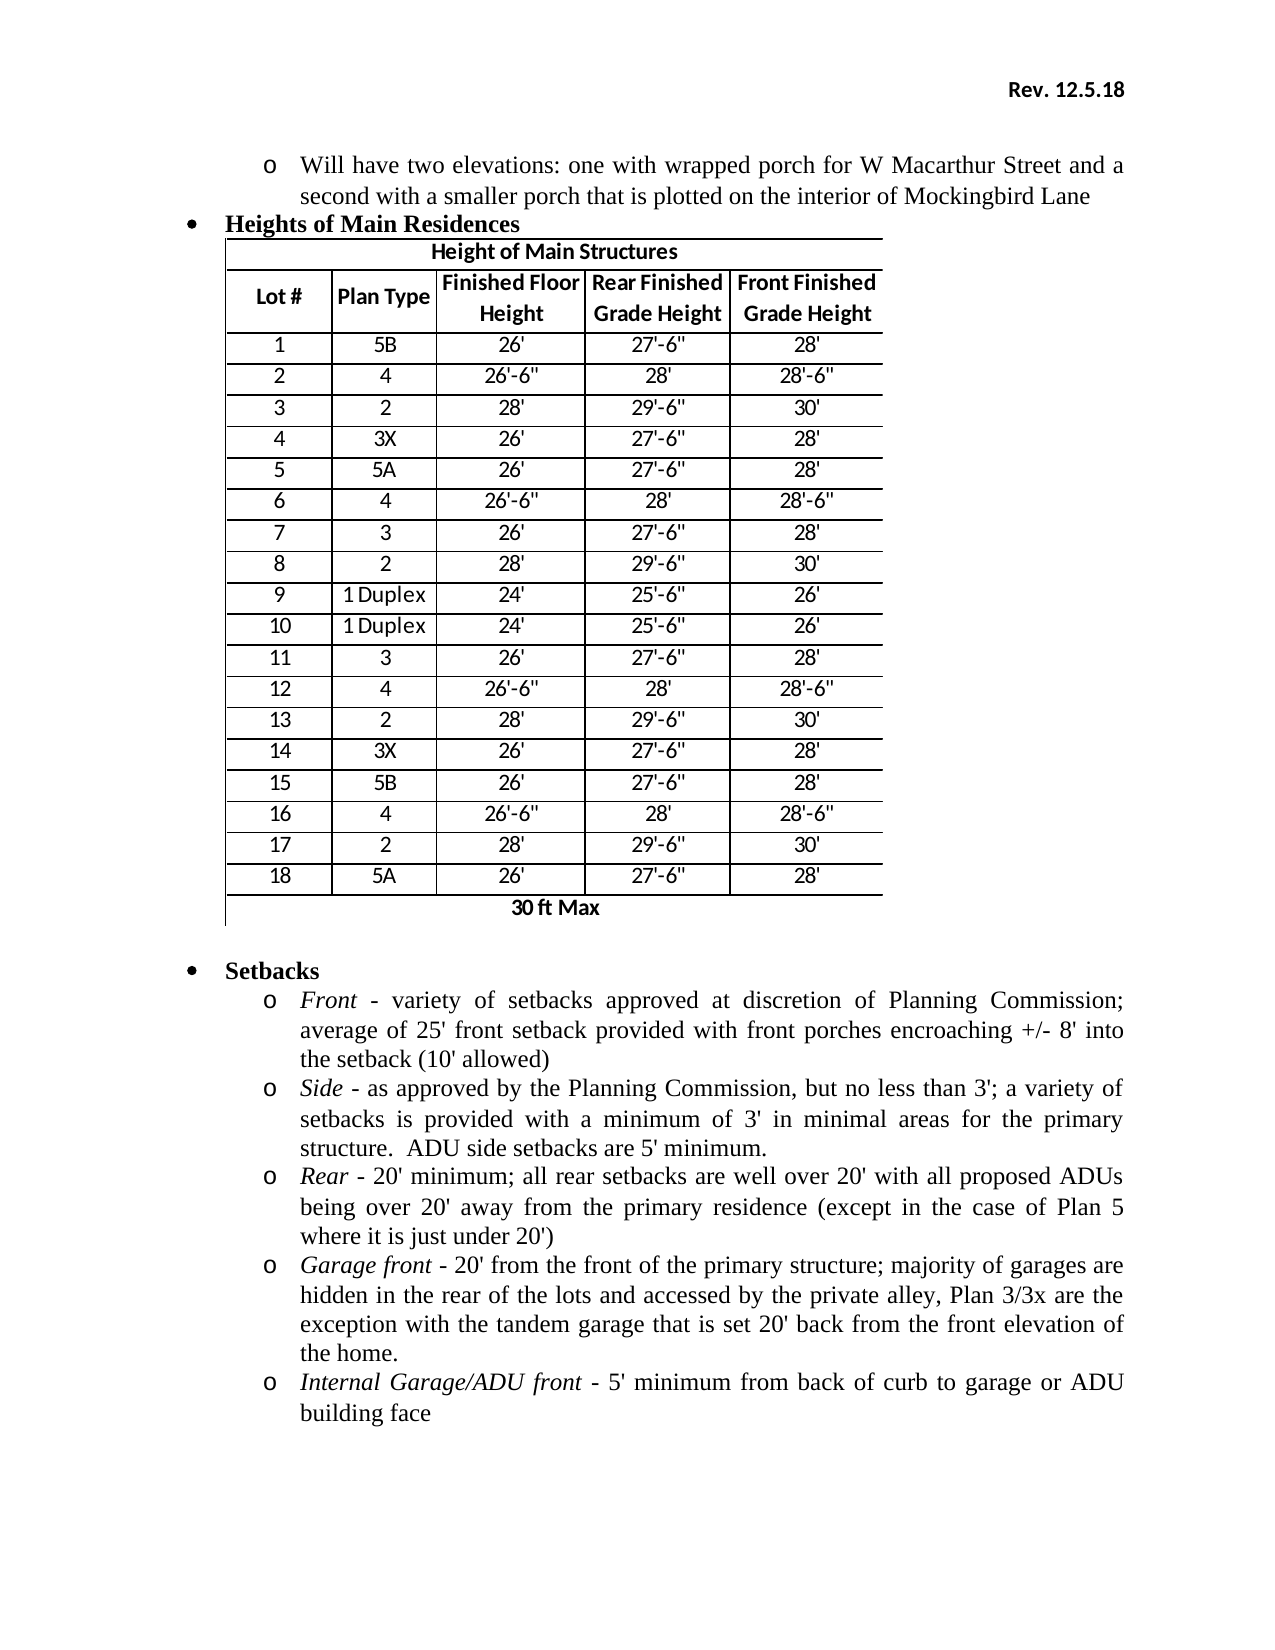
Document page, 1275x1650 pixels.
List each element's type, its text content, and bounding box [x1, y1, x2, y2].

list Rear - 20' minimum; all rear setbacks are well over 20' with all proposed ADUs being over 20' away from the primary residence (except in the case of Plan 5 where it is just under 20') [262, 1161, 1125, 1250]
list Will have two elevations: one with wrapped porch for and a second with a smaller porch that is plotted on the interior of Mockingbird Lane [262, 150, 1125, 209]
list Side - as approved by the Planning Commission, but no less than 3'; a variety of setbacks is provided with a minimum of 3' in minimal areas for the primary structure. ADU side setbacks are 5' minimum. [262, 1073, 1125, 1161]
list Setbacks [187, 956, 1125, 985]
list Internal Garage/ADU front - 5' minimum from back of curb to garage or ADU building face [262, 1367, 1125, 1426]
list Garage front - 20' from the front of the primary structure; majority of garages are hidden in the rear of the lots and accessed by the private alley, Plan 3/3x are the exception with the tandem garage that is set 20' back from the front elevation of the home. [262, 1250, 1125, 1367]
list Heights of Main Residences [187, 209, 1125, 238]
list Front - variety of setbacks approved at discretion of Planning Commission; average of 25' front setback provided with front porches encroaching +/- 8' into the setback (10' allowed) [262, 985, 1125, 1073]
